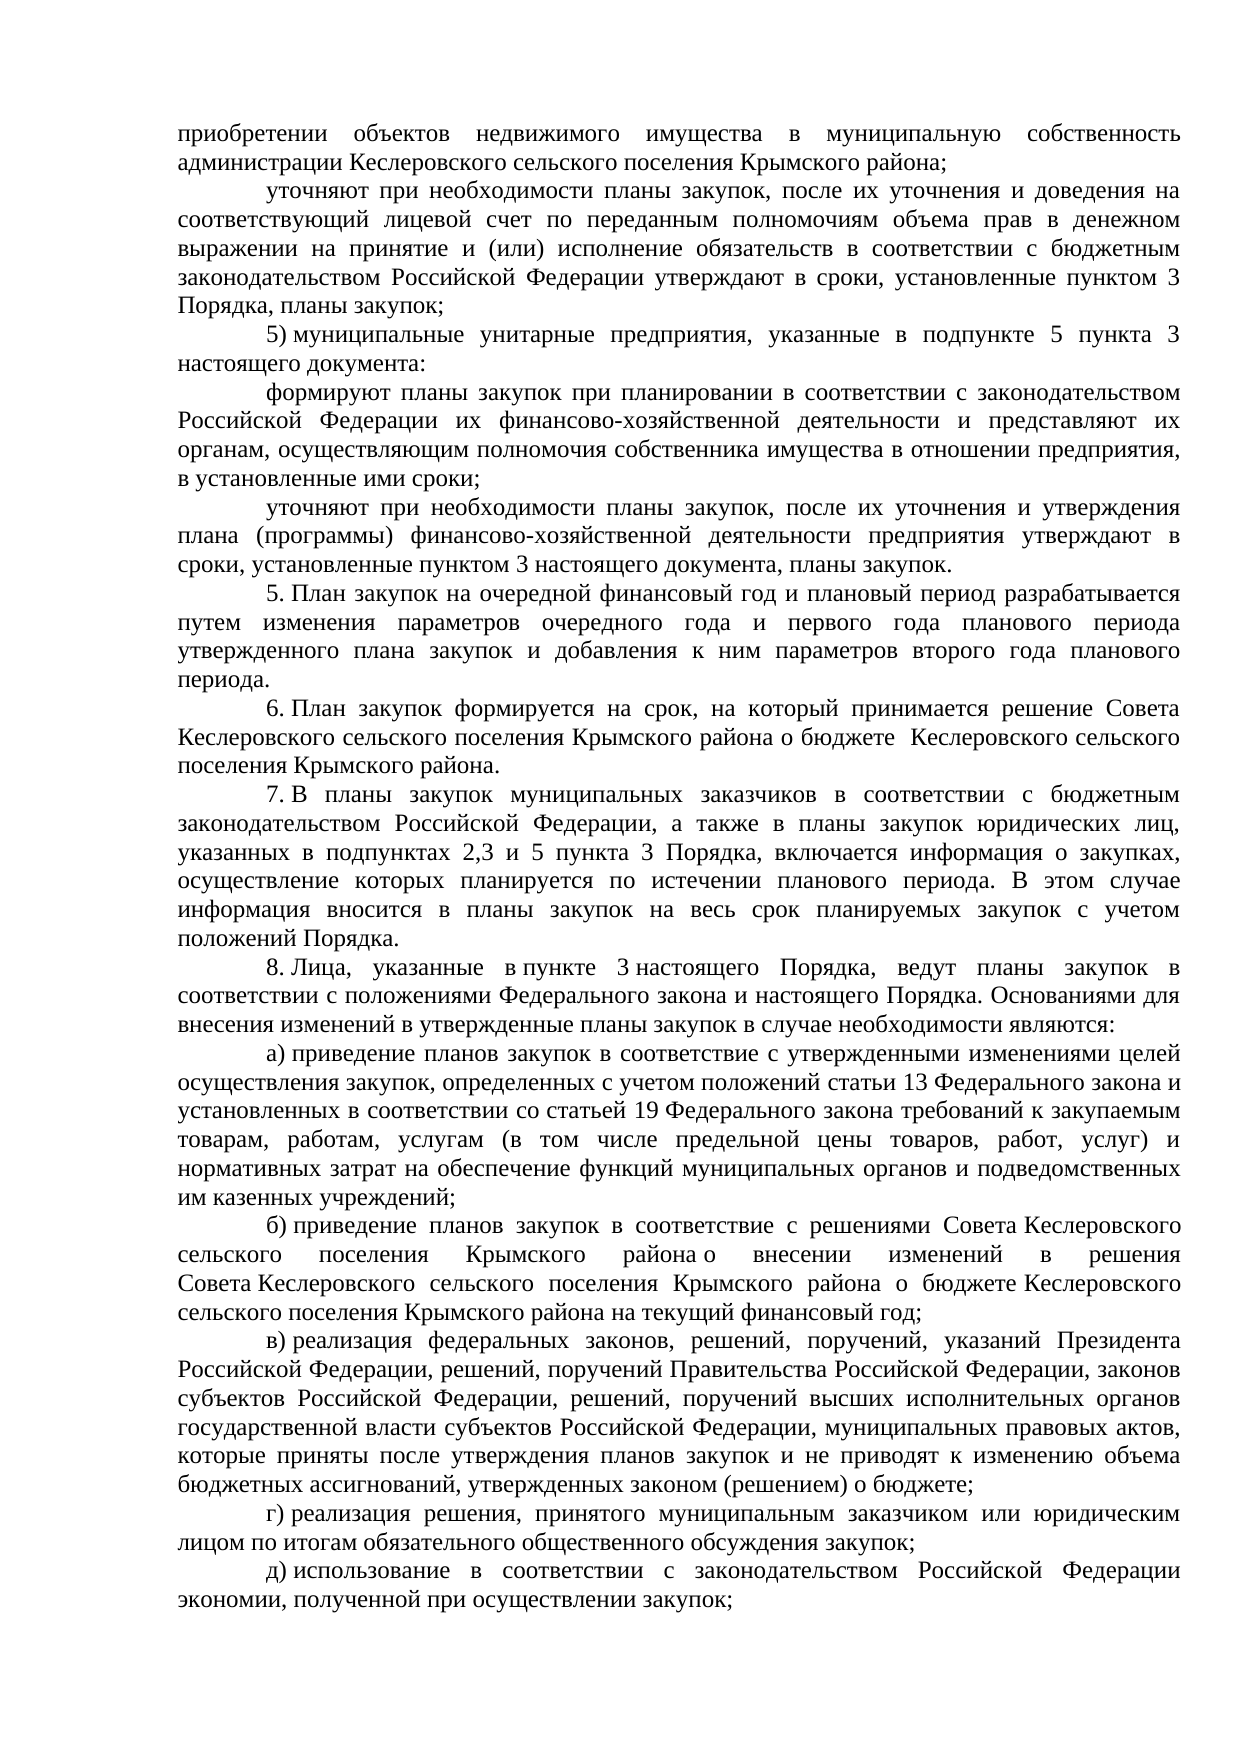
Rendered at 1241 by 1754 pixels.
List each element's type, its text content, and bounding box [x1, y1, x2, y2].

text уточняют при необходимости планы закупок, после их уточнения и утверждения плана (программы) финансово-хозяйственной деятельности предприятия утверждают в сроки, установленные пунктом 3 настоящего документа, планы закупок. [177, 492, 1181, 578]
text д) использование в соответствии с законодательством Российской Федерации экономии, полученной при осуществлении закупок; [177, 1556, 1181, 1613]
text 7. В планы закупок муниципальных заказчиков в соответствии с бюджетным законодательством Российской Федерации, а также в планы закупок юридических лиц, указанных в подпунктах 2,3 и 5 пункта 3 Порядка, включается информация о закупках, осуществление которых планируется по истечении планового периода. В этом случае информация вносится в планы закупок на весь срок планируемых закупок с учетом положений Порядка. [177, 779, 1181, 952]
text г) реализация решения, принятого муниципальным заказчиком или юридическим лицом по итогам обязательного общественного обсуждения закупок; [177, 1498, 1181, 1556]
text а) приведение планов закупок в соответствие с утвержденными изменениями целей осуществления закупок, определенных с учетом положений статьи 13 Федерального закона и установленных в соответствии со статьей 19 Федерального закона требований к закупаемым товарам, работам, услугам (в том числе предельной цены товаров, работ, услуг) и нормативных затрат на обеспечение функций муниципальных органов и подведомственных им казенных учреждений; [177, 1038, 1181, 1211]
text в) реализация федеральных законов, решений, поручений, указаний Президента Российской Федерации, решений, поручений Правительства Российской Федерации, законов субъектов Российской Федерации, решений, поручений высших исполнительных органов государственной власти субъектов Российской Федерации, муниципальных правовых актов, которые приняты после утверждения планов закупок и не приводят к изменению объема бюджетных ассигнований, утвержденных законом (решением) о бюджете; [177, 1326, 1181, 1498]
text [177, 118, 1181, 176]
text б) приведение планов закупок в соответствие с решениями Совета Кеслеровского сельского поселения Крымского района о внесении изменений в решения Совета Кеслеровского сельского поселения Крымского района о бюджете Кеслеровского сельского поселения Крымского района на текущий финансовый год; [177, 1211, 1181, 1326]
text формируют планы закупок при планировании в соответствии с законодательством Российской Федерации их финансово-хозяйственной деятельности и представляют их органам, осуществляющим полномочия собственника имущества в отношении предприятия, в установленные ими сроки; [177, 377, 1181, 492]
text 5) муниципальные унитарные предприятия, указанные в подпункте 5 пункта 3 настоящего документа: [177, 319, 1181, 377]
text 5. План закупок на очередной финансовый год и плановый период разрабатывается путем изменения параметров очередного года и первого года планового периода утвержденного плана закупок и добавления к ним параметров второго года планового периода. [177, 578, 1181, 693]
text 8. Лица, указанные в пункте 3 настоящего Порядка, ведут планы закупок в соответствии с положениями Федерального закона и настоящего Порядка. Основаниями для внесения изменений в утвержденные планы закупок в случае необходимости являются: [177, 952, 1181, 1038]
text уточняют при необходимости планы закупок, после их уточнения и доведения на соответствующий лицевой счет по переданным полномочиям объема прав в денежном выражении на принятие и (или) исполнение обязательств в соответствии с бюджетным законодательством Российской Федерации утверждают в сроки, установленные пунктом 3 Порядка, планы закупок; [177, 176, 1181, 319]
text 6. План закупок формируется на срок, на который принимается решение Совета Кеслеровского сельского поселения Крымского района о бюджете Кеслеровского сельского поселения Крымского района. [177, 693, 1181, 779]
